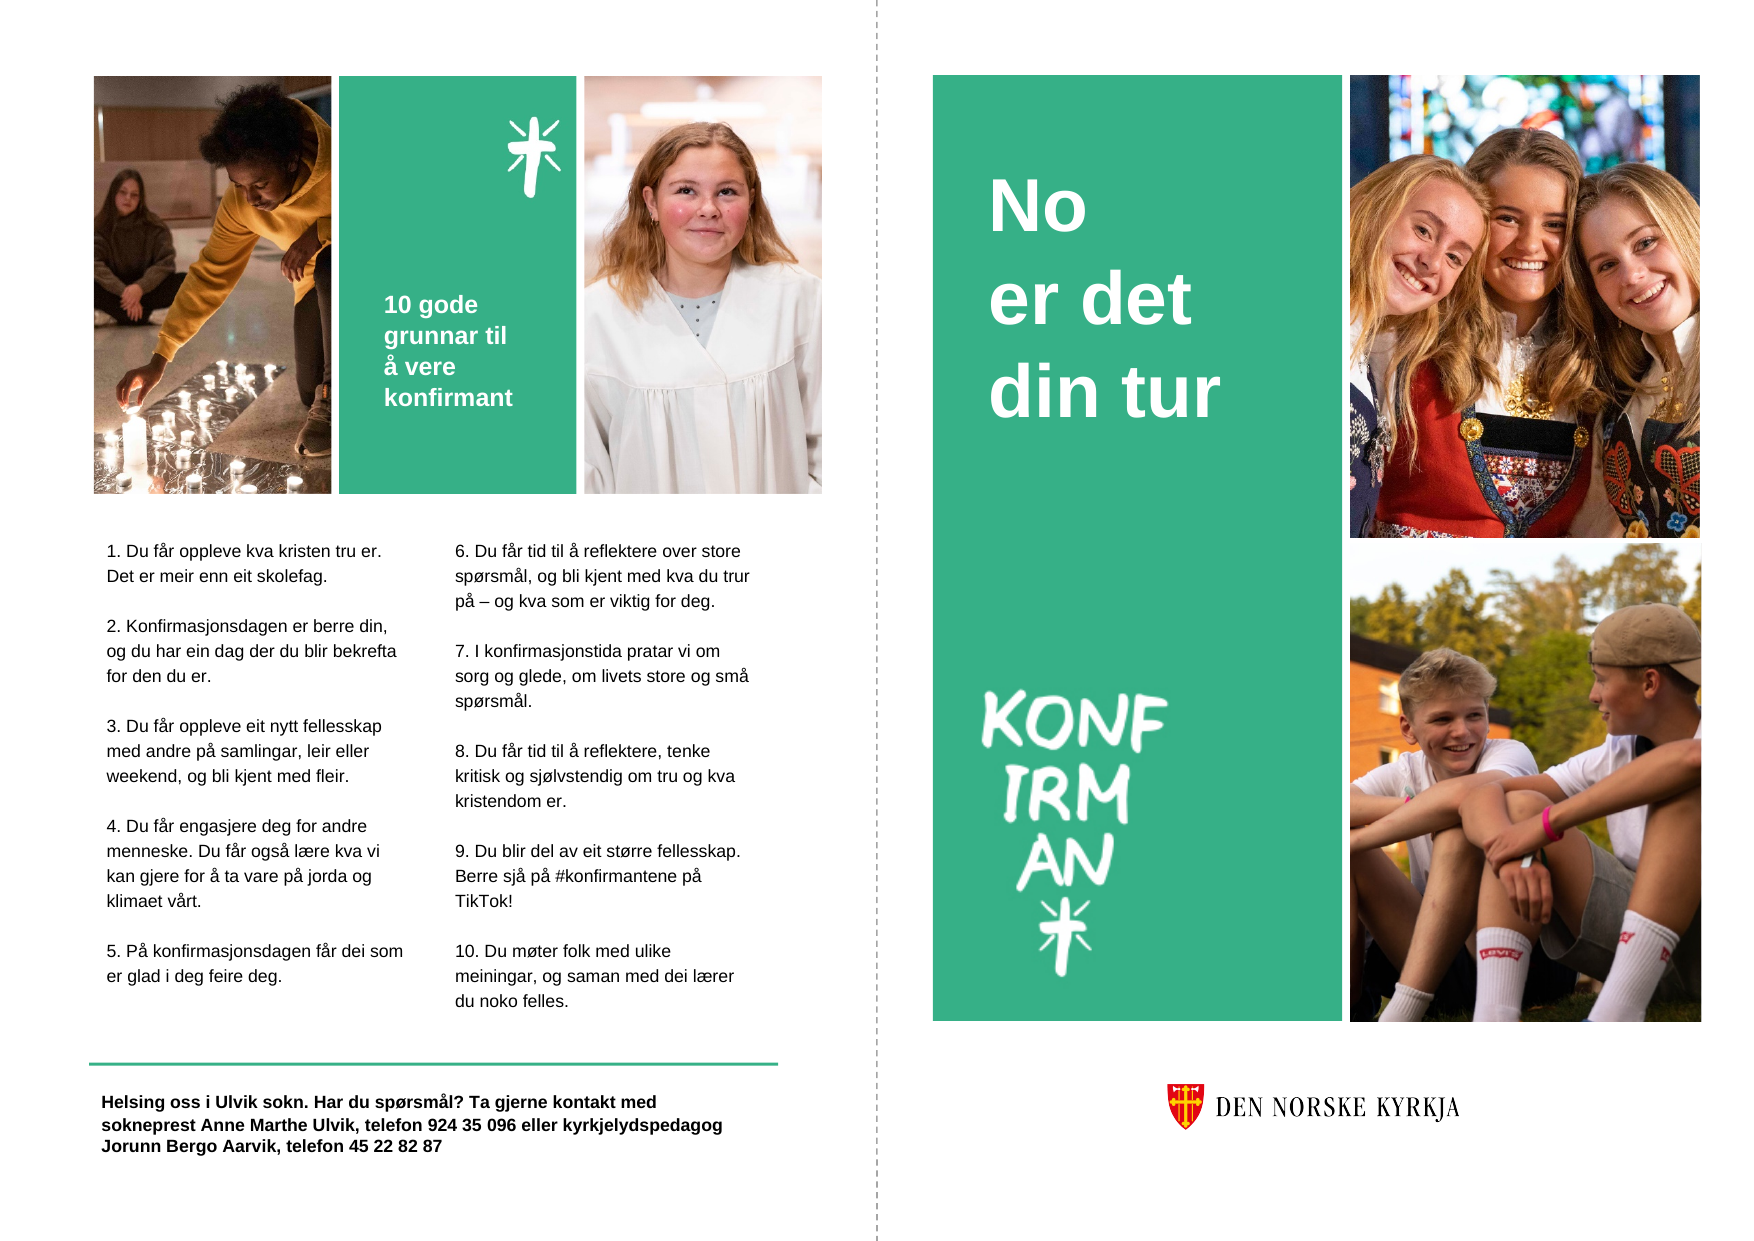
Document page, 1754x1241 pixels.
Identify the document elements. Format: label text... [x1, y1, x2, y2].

text 6. Du får tid til å reflektere over store spørsmål, og bli kjent med kva du trur på – og kva som er viktig for deg. [455, 536, 756, 611]
picture [1350, 75, 1700, 538]
picture [1167, 1084, 1459, 1130]
text 8. Du får tid til å reflektere, tenke kritisk og sjølvstendig om tru og kva kristendom er. [455, 736, 756, 811]
text 10. Du møter folk med ulike meiningar, og saman med dei lærer du noko felles. [455, 936, 756, 1011]
picture [584, 76, 822, 494]
text 3. Du får oppleve eit nytt fellesskap med andre på samlingar, leir eller weekend, og bli kjent med fleir. [106, 711, 407, 786]
text 9. Du blir del av eit større fellesskap. Berre sjå på #konfirmantene på TikTok! [455, 836, 756, 911]
text 5. På konfirmasjonsdagen får dei som er glad i deg feire deg. [106, 936, 407, 986]
text 2. Konfirmasjonsdagen er berre din, og du har ein dag der du blir bekrefta for den du er. [106, 611, 407, 686]
text 4. Du får engasjere deg for andre menneske. Du får også lære kva vi kan gjere for å ta vare på jorda og klimaet vårt. [106, 811, 407, 911]
text 1. Du får oppleve kva kristen tru er. Det er meir enn eit skolefag. [106, 536, 407, 586]
picture [1350, 543, 1702, 1022]
picture [932, 75, 1343, 1021]
picture [93, 76, 332, 494]
text 7. I konfirmasjonstida pratar vi om sorg og glede, om livets store og små spørsmål. [455, 636, 756, 711]
picture [339, 76, 577, 494]
